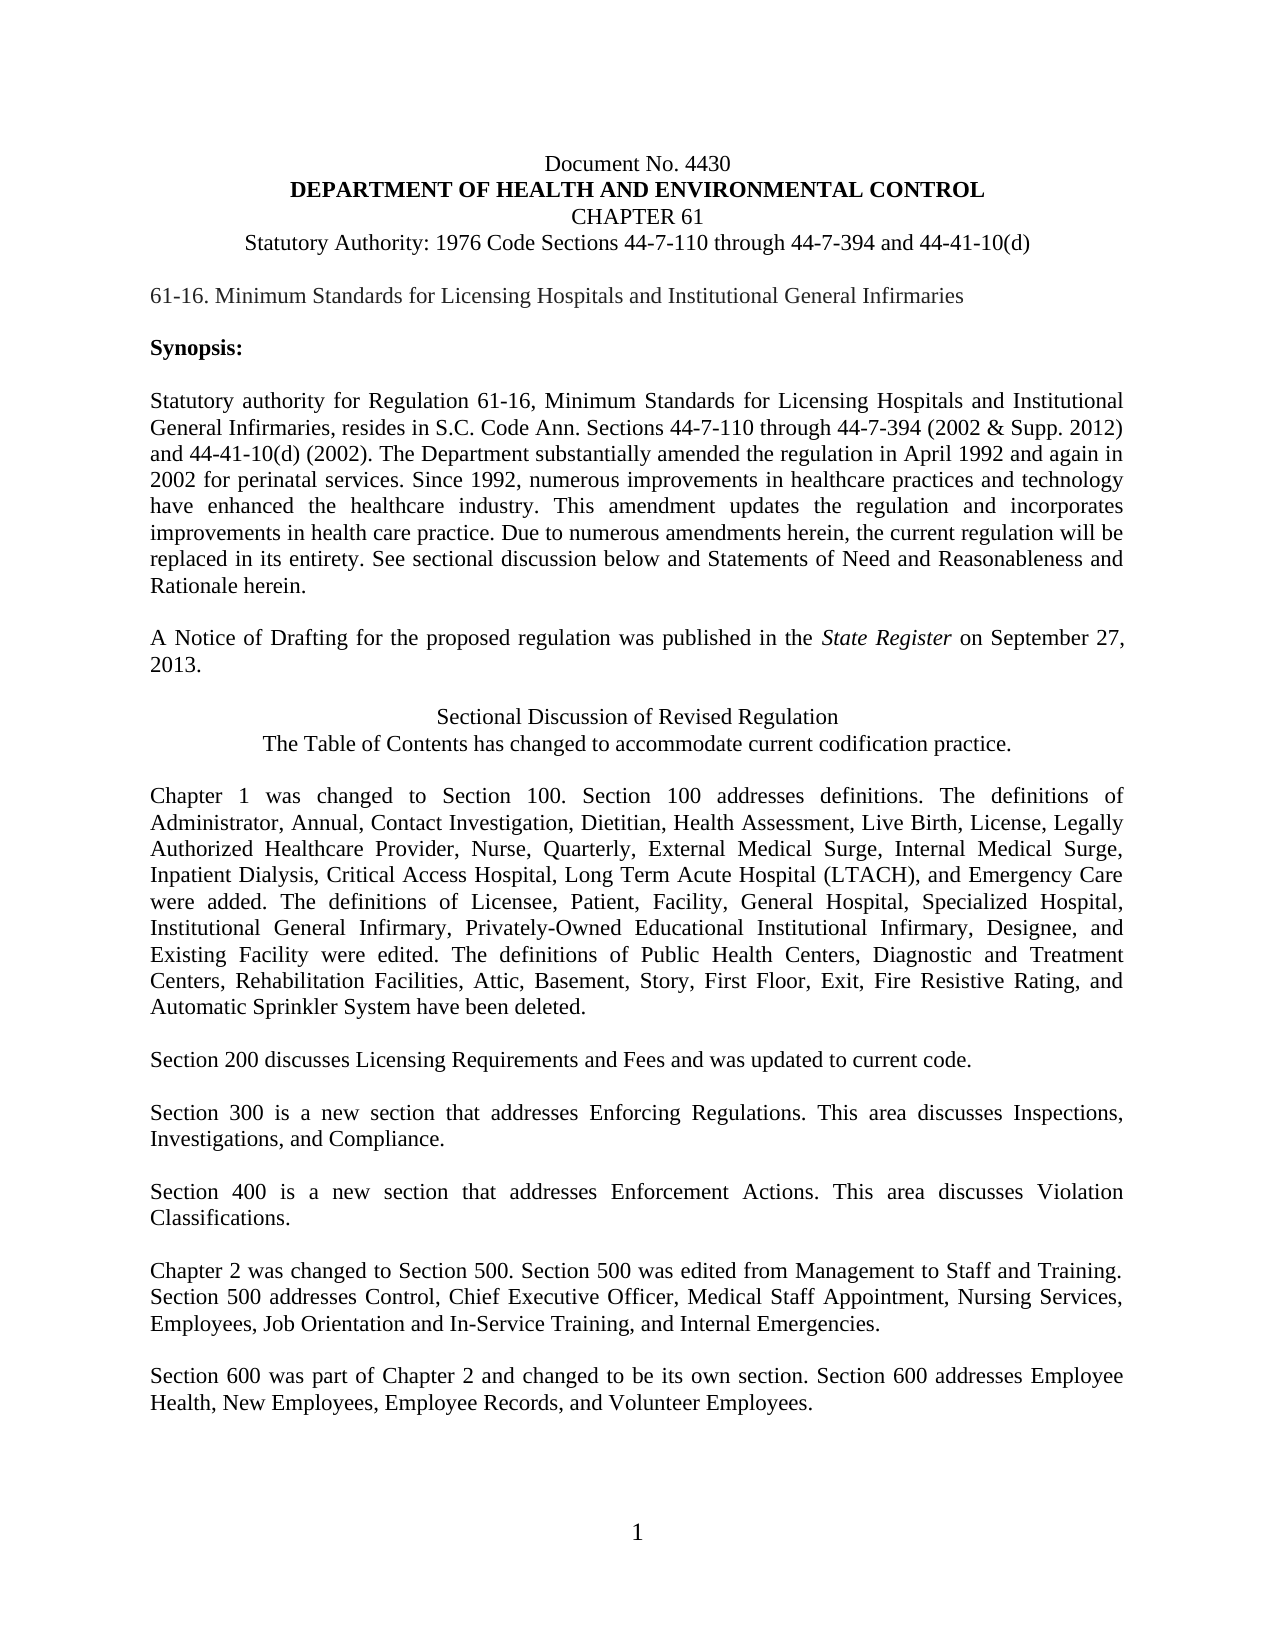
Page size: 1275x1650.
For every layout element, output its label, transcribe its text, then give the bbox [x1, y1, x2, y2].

text Chapter 2 was changed to Section 500. Section 500 was edited from Management to Staff and Training. Section 500 addresses Control, Chief Executive Officer, Medical Staff Appointment, Nursing Services, Employees, Job Orientation and In-Service Training, and Internal Emergencies. [150, 1257, 1125, 1336]
text 61-16. Minimum Standards for Licensing Hospitals and Institutional General Infirmaries [150, 282, 1125, 308]
text Section 600 was part of Chapter 2 and changed to be its own section. Section 600 addresses Employee Health, New Employees, Employee Records, and Volunteer Employees. [150, 1362, 1125, 1415]
text Section 400 is a new section that addresses Enforcement Actions. This area discusses Violation Classifications. [150, 1178, 1125, 1231]
text Synopsis: [150, 334, 1125, 361]
text Section 200 discusses Licensing Requirements and Fees and was updated to current code. [150, 1046, 1125, 1072]
text Section 300 is a new section that addresses Enforcing Regulations. This area discusses Inspections, Investigations, and Compliance. [150, 1099, 1125, 1151]
text Statutory Authority: 1976 Code Sections 44-7-110 through 44-7-394 and 44-41-10(d) [150, 229, 1125, 255]
text Chapter 1 was changed to Section 100. Section 100 addresses definitions. The definitions of Administrator, Annual, Contact Investigation, Dietitian, Health Assessment, Live Birth, License, Legally Authorized Healthcare Provider, Nurse, Quarterly, External Medical Surge, Internal Medical Surge, Inpatient Dialysis, , Long Term Acute Hospital (LTACH), and Emergency Care were added. The definitions of Licensee, Patient, Facility, , , Institutional General Infirmary, Privately-Owned Educational Institutional Infirmary, Designee, and Existing Facility were edited. The definitions of Public Health Centers, Diagnostic and , Rehabilitation Facilities, Attic, Basement, Story, First Floor, Exit, Fire Resistive Rating, and Automatic Sprinkler System have been deleted. [150, 782, 1125, 1020]
text Document No. 4430 [150, 150, 1125, 176]
text DEPARTMENT OF HEALTH AND ENVIRONMENTAL CONTROL [150, 176, 1125, 203]
text The Table of Contents has changed to accommodate current codification practice. [150, 730, 1125, 756]
text A Notice of Drafting for the proposed regulation was published in the State Register on September 27, 2013. [150, 624, 1125, 677]
text CHAPTER 61 [150, 203, 1125, 229]
text Sectional Discussion of Revised Regulation [150, 703, 1125, 730]
text Statutory authority for Regulation 61-16, Minimum Standards for Licensing Hospitals and Institutional General Infirmaries, resides in S.C. Code Ann. Sections 44-7-110 through 44-7-394 (2002 & Supp. 2012) and 44-41-10(d) (2002). The Department substantially amended the regulation in April 1992 and again in 2002 for perinatal services. Since 1992, numerous improvements in healthcare practices and technology have enhanced the healthcare industry. This amendment updates the regulation and incorporates improvements in health care practice. Due to numerous amendments herein, the current regulation will be replaced in its entirety. See sectional discussion below and Statements of Need and Reasonableness and Rationale herein. [150, 387, 1125, 598]
